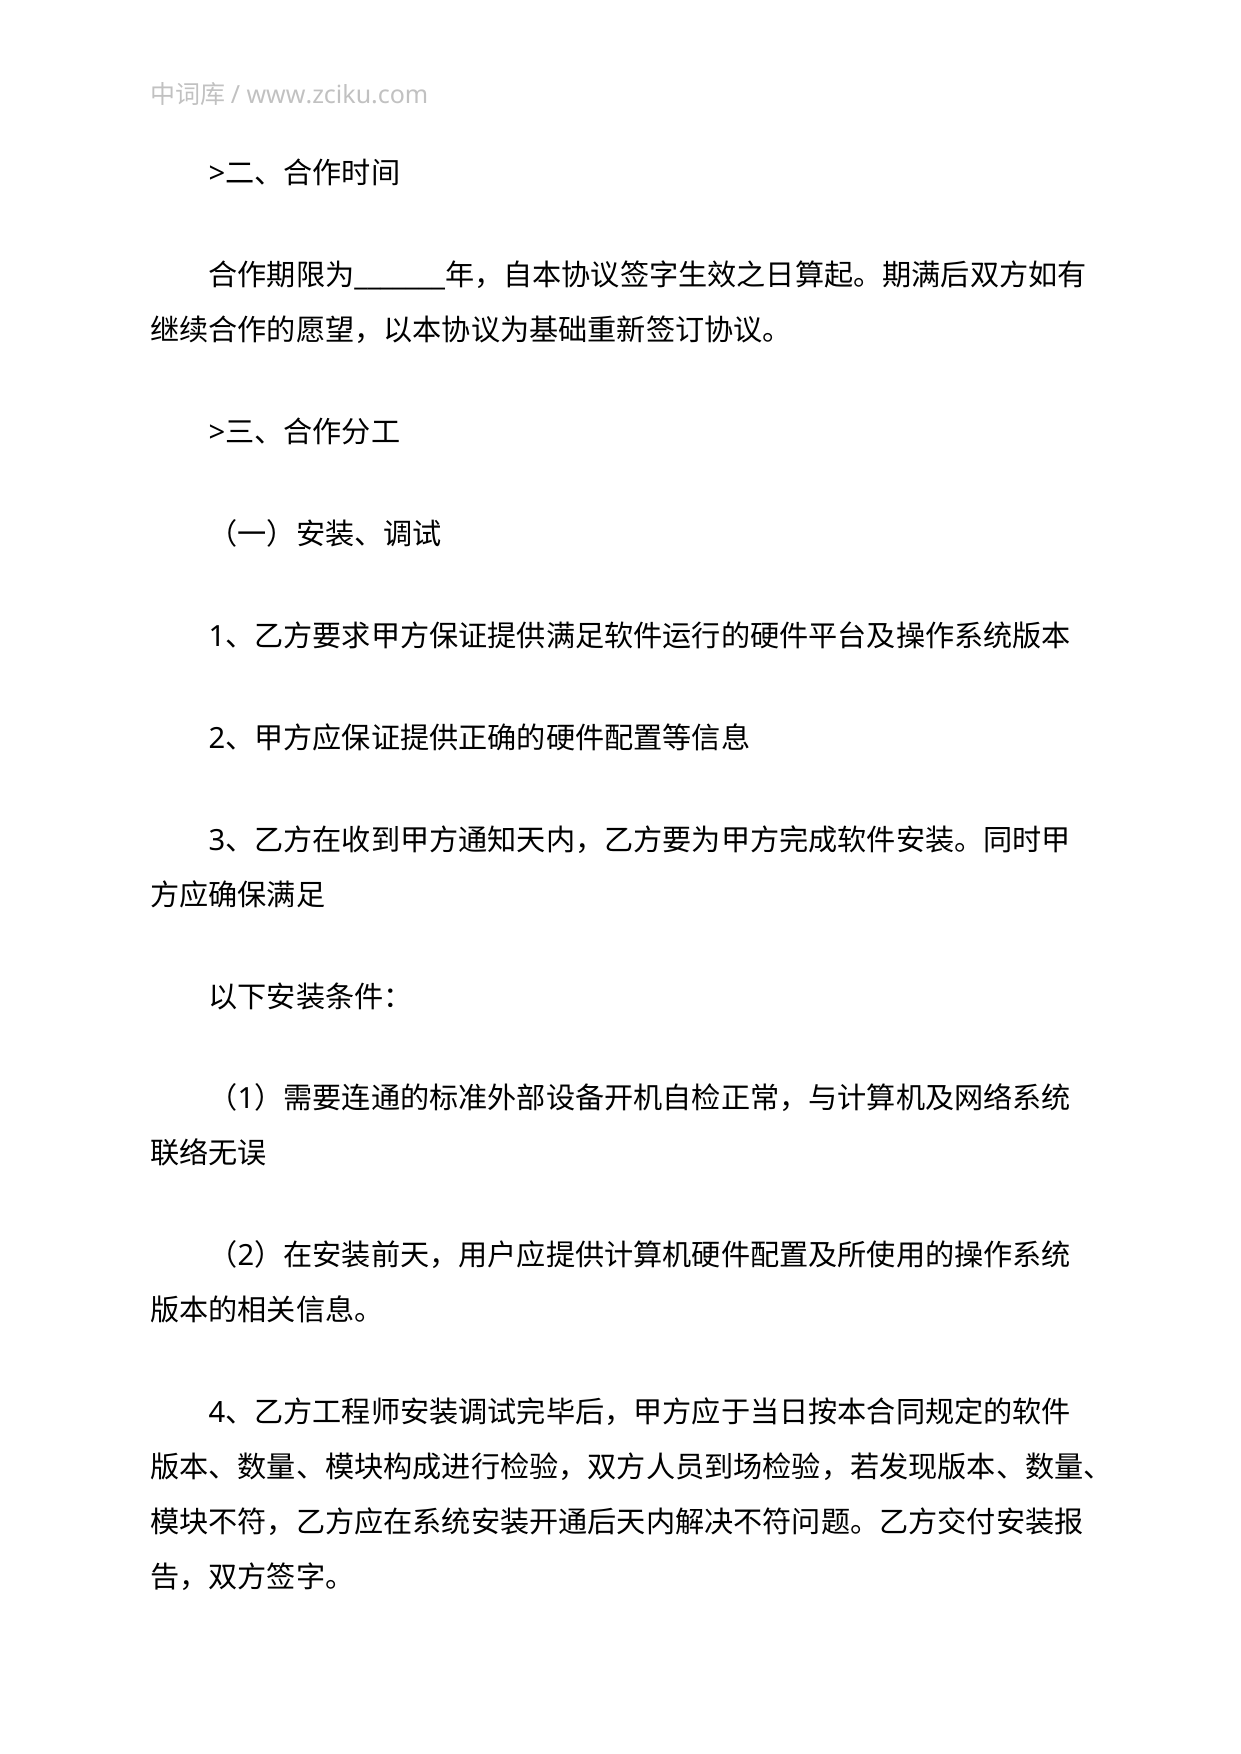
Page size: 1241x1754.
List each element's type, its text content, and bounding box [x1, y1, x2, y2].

text 以下安装条件： [150, 973, 1090, 1016]
text （1）需要连通的标准外部设备开机自检正常，与计算机及网络系统联络无误 [150, 1075, 1090, 1172]
text >三、合作分工 [150, 409, 1090, 451]
text 合作期限为_______年，自本协议签字生效之日算起。期满后双方如有继续合作的愿望，以本协议为基础重新签订协议。 [150, 252, 1090, 349]
text 1、乙方要求甲方保证提供满足软件运行的硬件平台及操作系统版本 [150, 612, 1090, 655]
text （一）安装、调试 [150, 511, 1090, 553]
text 2、甲方应保证提供正确的硬件配置等信息 [150, 714, 1090, 757]
text 4、乙方工程师安装调试完毕后，甲方应于当日按本合同规定的软件版本、数量、模块构成进行检验，双方人员到场检验，若发现版本、数量、模块不符，乙方应在系统安装开通后天内解决不符问题。乙方交付安装报告，双方签字。 [150, 1388, 1090, 1596]
text （2）在安装前天，用户应提供计算机硬件配置及所使用的操作系统版本的相关信息。 [150, 1232, 1090, 1329]
text 3、乙方在收到甲方通知天内，乙方要为甲方完成软件安装。同时甲方应确保满足 [150, 816, 1090, 914]
text >二、合作时间 [150, 150, 1090, 192]
